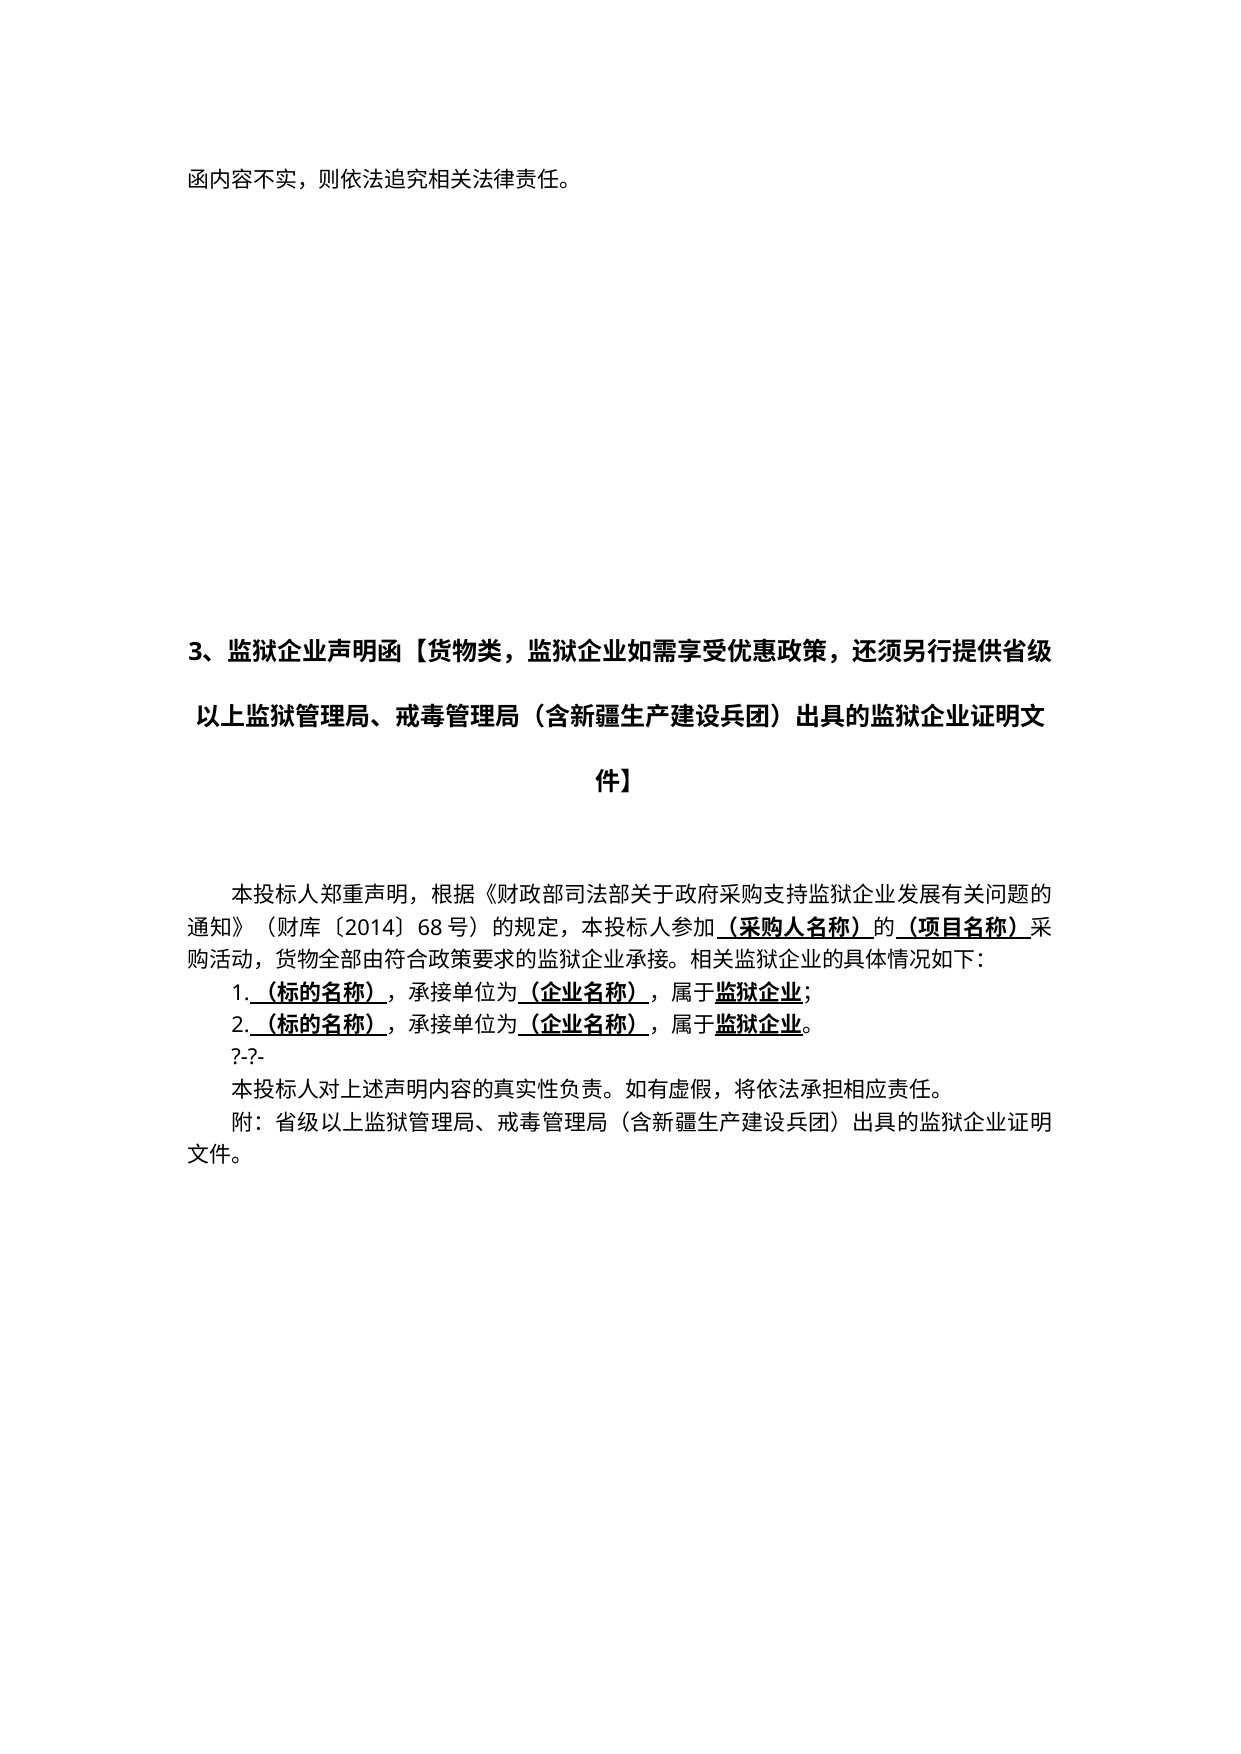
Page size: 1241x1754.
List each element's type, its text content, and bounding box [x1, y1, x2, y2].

text 本投标人对上述声明内容的真实性负责。如有虚假，将依法承担相应责任。 [187, 1072, 1053, 1104]
text 2. （标的名称），承接单位为（企业名称），属于监狱企业。 [187, 1007, 1053, 1039]
text 本投标人郑重声明，根据《财政部司法部关于政府采购支持监狱企业发展有关问题的通知》（财库〔2014〕68号）的规定，本投标人参加（采购人名称）的（项目名称）采购活动，货物全部由符合政策要求的监狱企业承接。相关监狱企业的具体情况如下： [187, 877, 1053, 974]
text ?-?- [187, 1039, 1053, 1072]
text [187, 162, 1053, 194]
text 附：省级以上监狱管理局、戒毒管理局（含新疆生产建设兵团）出具的监狱企业证明文件。 [187, 1104, 1053, 1169]
text 1. （标的名称），承接单位为（企业名称），属于监狱企业； [187, 974, 1053, 1007]
text 3、监狱企业声明函【货物类，监狱企业如需享受优惠政策，还须另行提供省级以上监狱管理局、戒毒管理局（含新疆生产建设兵团）出具的监狱企业证明文件】 [187, 617, 1053, 812]
